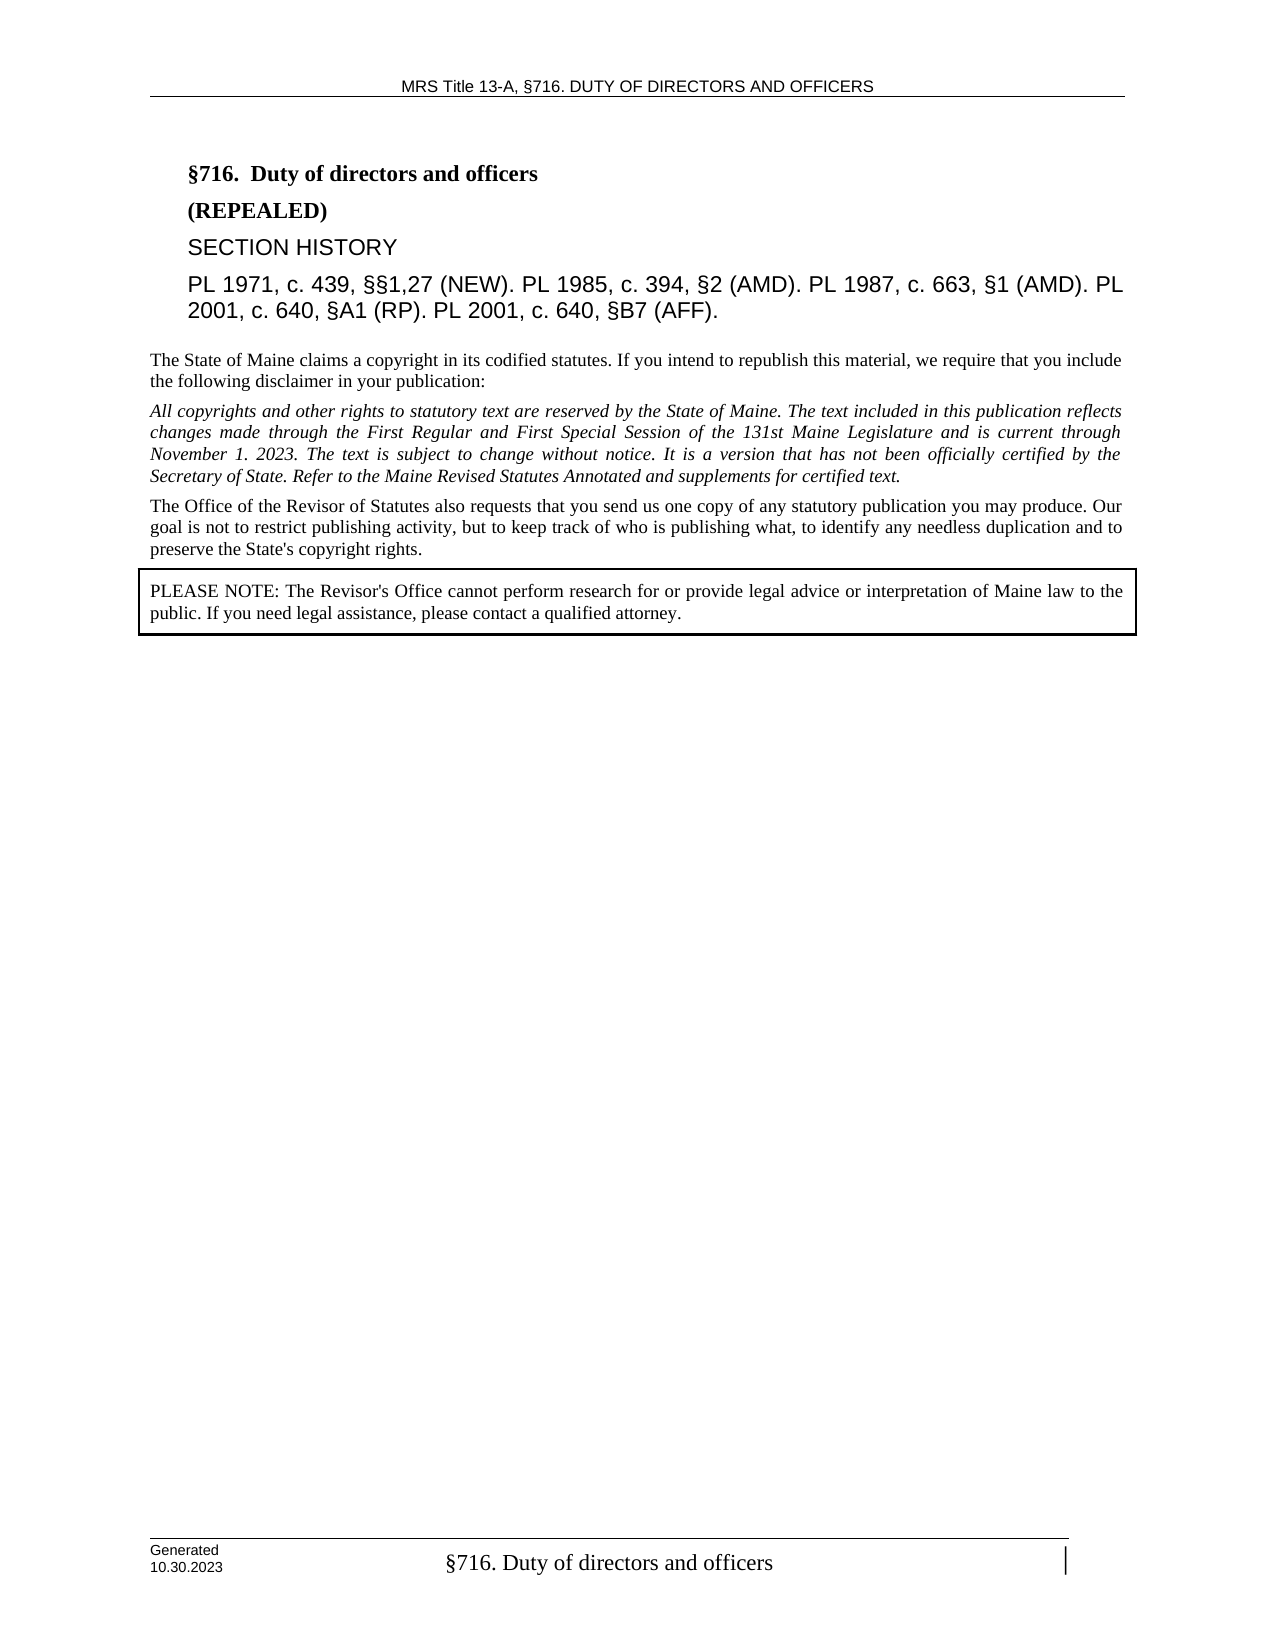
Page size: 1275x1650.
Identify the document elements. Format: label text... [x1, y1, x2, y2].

text The State of Maine claims a copyright in its codified statutes. If you intend to republish this material, we require that you include the following disclaimer in your publication: [150, 348, 1125, 392]
text §716. Duty of directors and officers [187, 160, 1125, 187]
text All copyrights and other rights to statutory text are reserved by the State of Maine. The text included in this publication reflects changes made through the First Regular and First Special Session of the 131st Maine Legislature and is current through November 1. 2023 . The text is subject to change without notice. It is a version that has not been officially certified by the Secretary of State. Refer to the Maine Revised Statutes Annotated and supplements for certified text. [150, 400, 1125, 486]
text (REPEALED) [187, 197, 1125, 223]
text The Office of the Revisor of Statutes also requests that you send us one copy of any statutory publication you may produce. Our goal is not to restrict publishing activity, but to keep track of who is publishing what, to identify any needless duplication and to preserve the State's copyright rights. [150, 494, 1125, 559]
text PL 1971, c. 439, §§1,27 (NEW). PL 1985, c. 394, §2 (AMD). PL 1987, c. 663, §1 (AMD). PL 2001, c. 640, §A1 (RP). PL 2001, c. 640, §B7 (AFF). [187, 271, 1125, 323]
text SECTION HISTORY [187, 234, 1125, 260]
text PLEASE NOTE: The Revisor's Office cannot perform research for or provide legal advice or interpretation of Maine law to the public. If you need legal assistance, please contact a qualified attorney. [140, 570, 1135, 633]
